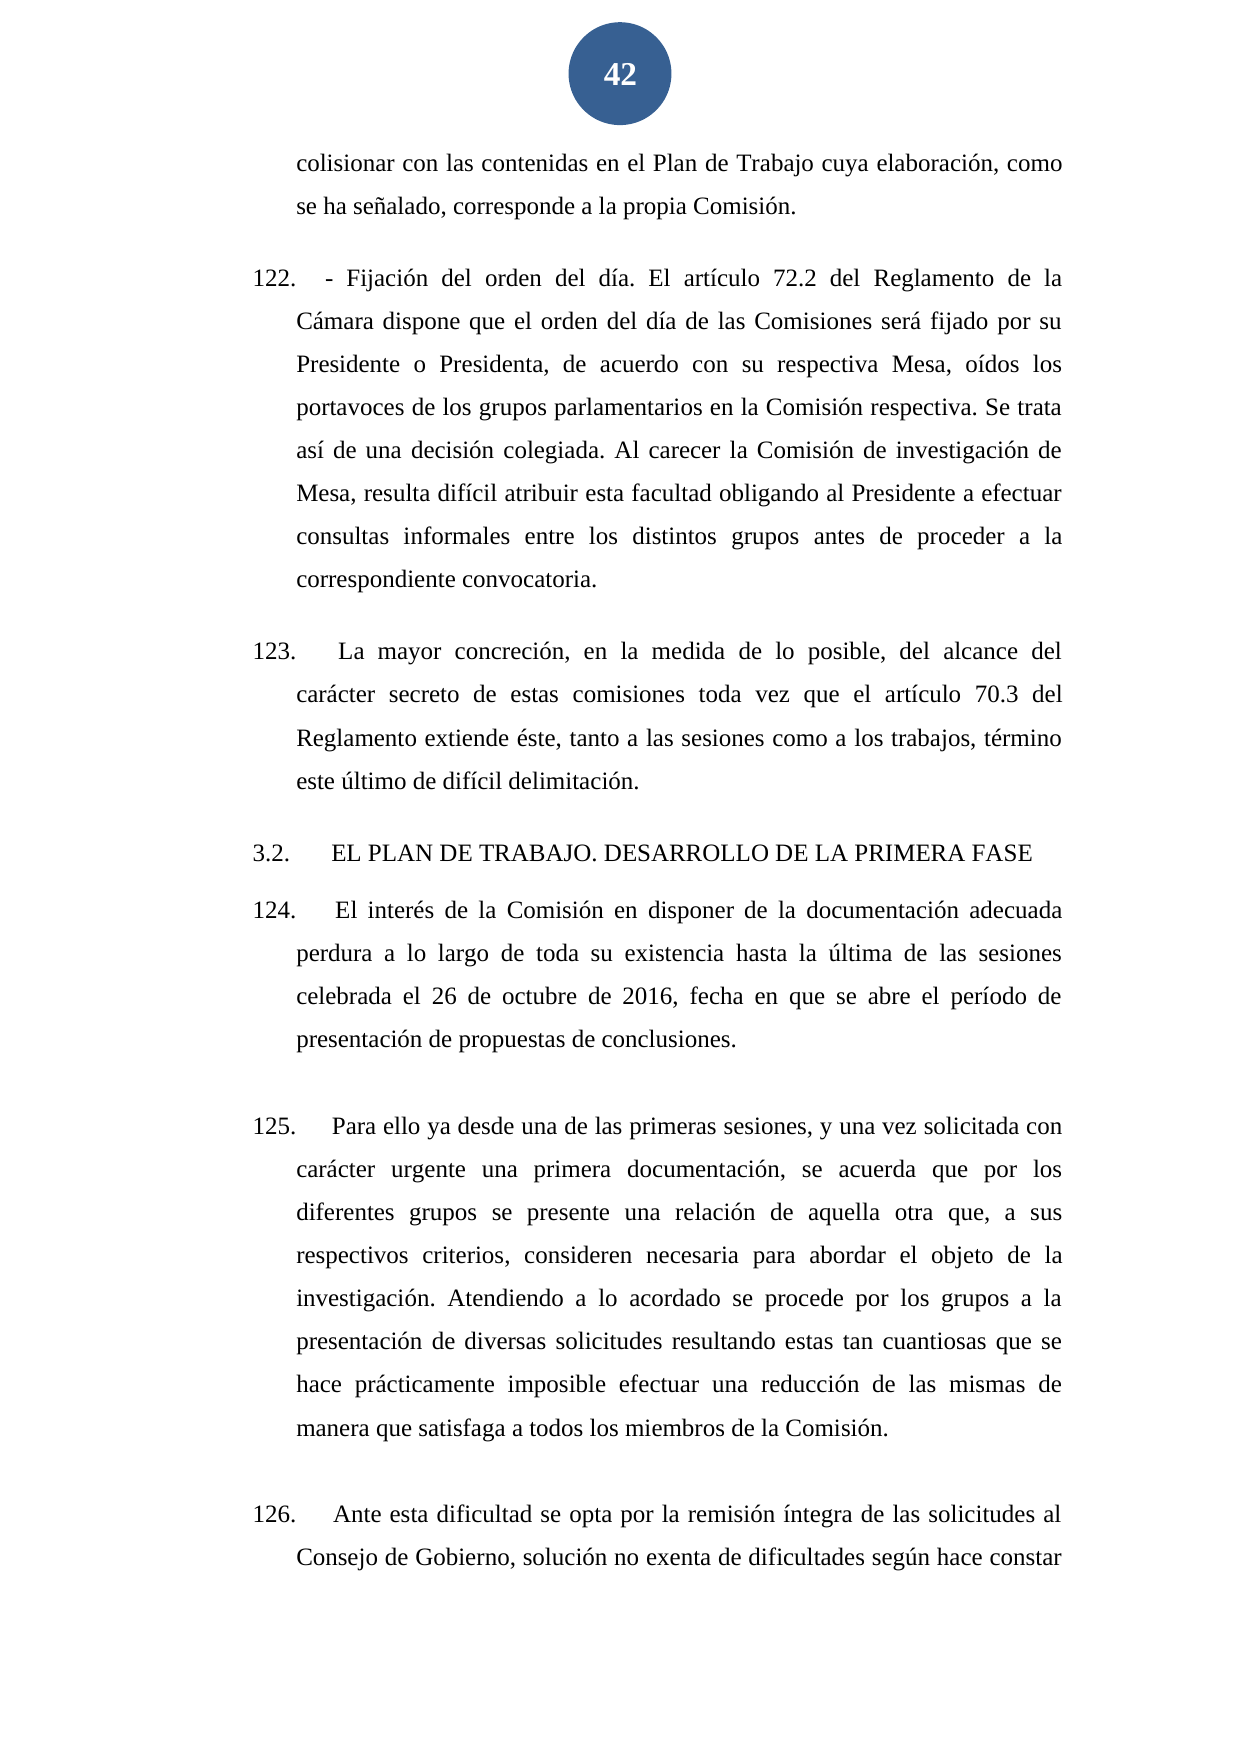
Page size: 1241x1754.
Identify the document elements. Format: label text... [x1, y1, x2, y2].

list El interés de la Comisión en disponer de la documentación adecuada perdura a lo largo de toda su existencia hasta la última de las sesiones celebrada el 26 de octubre de 2016, fecha en que se abre el período de presentación de propuestas de conclusiones. [252, 895, 1063, 1053]
list - Fijación del orden del día. El artículo 72.2 del Reglamento de la Cámara dispone que el orden del día de las Comisiones será fijado por su Presidente o Presidenta, de acuerdo con su respectiva Mesa, oídos los portavoces de los grupos parlamentarios en la Comisión respectiva. Se trata así de una decisión colegiada. Al carecer la Comisión de investigación de Mesa, resulta difícil atribuir esta facultad obligando al Presidente a efectuar consultas informales entre los distintos grupos antes de proceder a la correspondiente convocatoria. [252, 263, 1063, 593]
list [252, 148, 1063, 219]
list La mayor concreción, en la medida de lo posible, del alcance del carácter secreto de estas comisiones toda vez que el artículo 70.3 del Reglamento extiende éste, tanto a las sesiones como a los trabajos, término este último de difícil delimitación. [252, 636, 1063, 794]
list EL PLAN DE TRABAJO. DESARROLLO DE LA PRIMERA FASE [252, 838, 1063, 866]
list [252, 1499, 1063, 1571]
list Para ello ya desde una de las primeras sesiones, y una vez solicitada con carácter urgente una primera documentación, se acuerda que por los diferentes grupos se presente una relación de aquella otra que, a sus respectivos criterios, consideren necesaria para abordar el objeto de la investigación. Atendiendo a lo acordado se procede por los grupos a la presentación de diversas solicitudes resultando estas tan cuantiosas que se hace prácticamente imposible efectuar una reducción de las mismas de manera que satisfaga a todos los miembros de la Comisión. [252, 1111, 1063, 1441]
